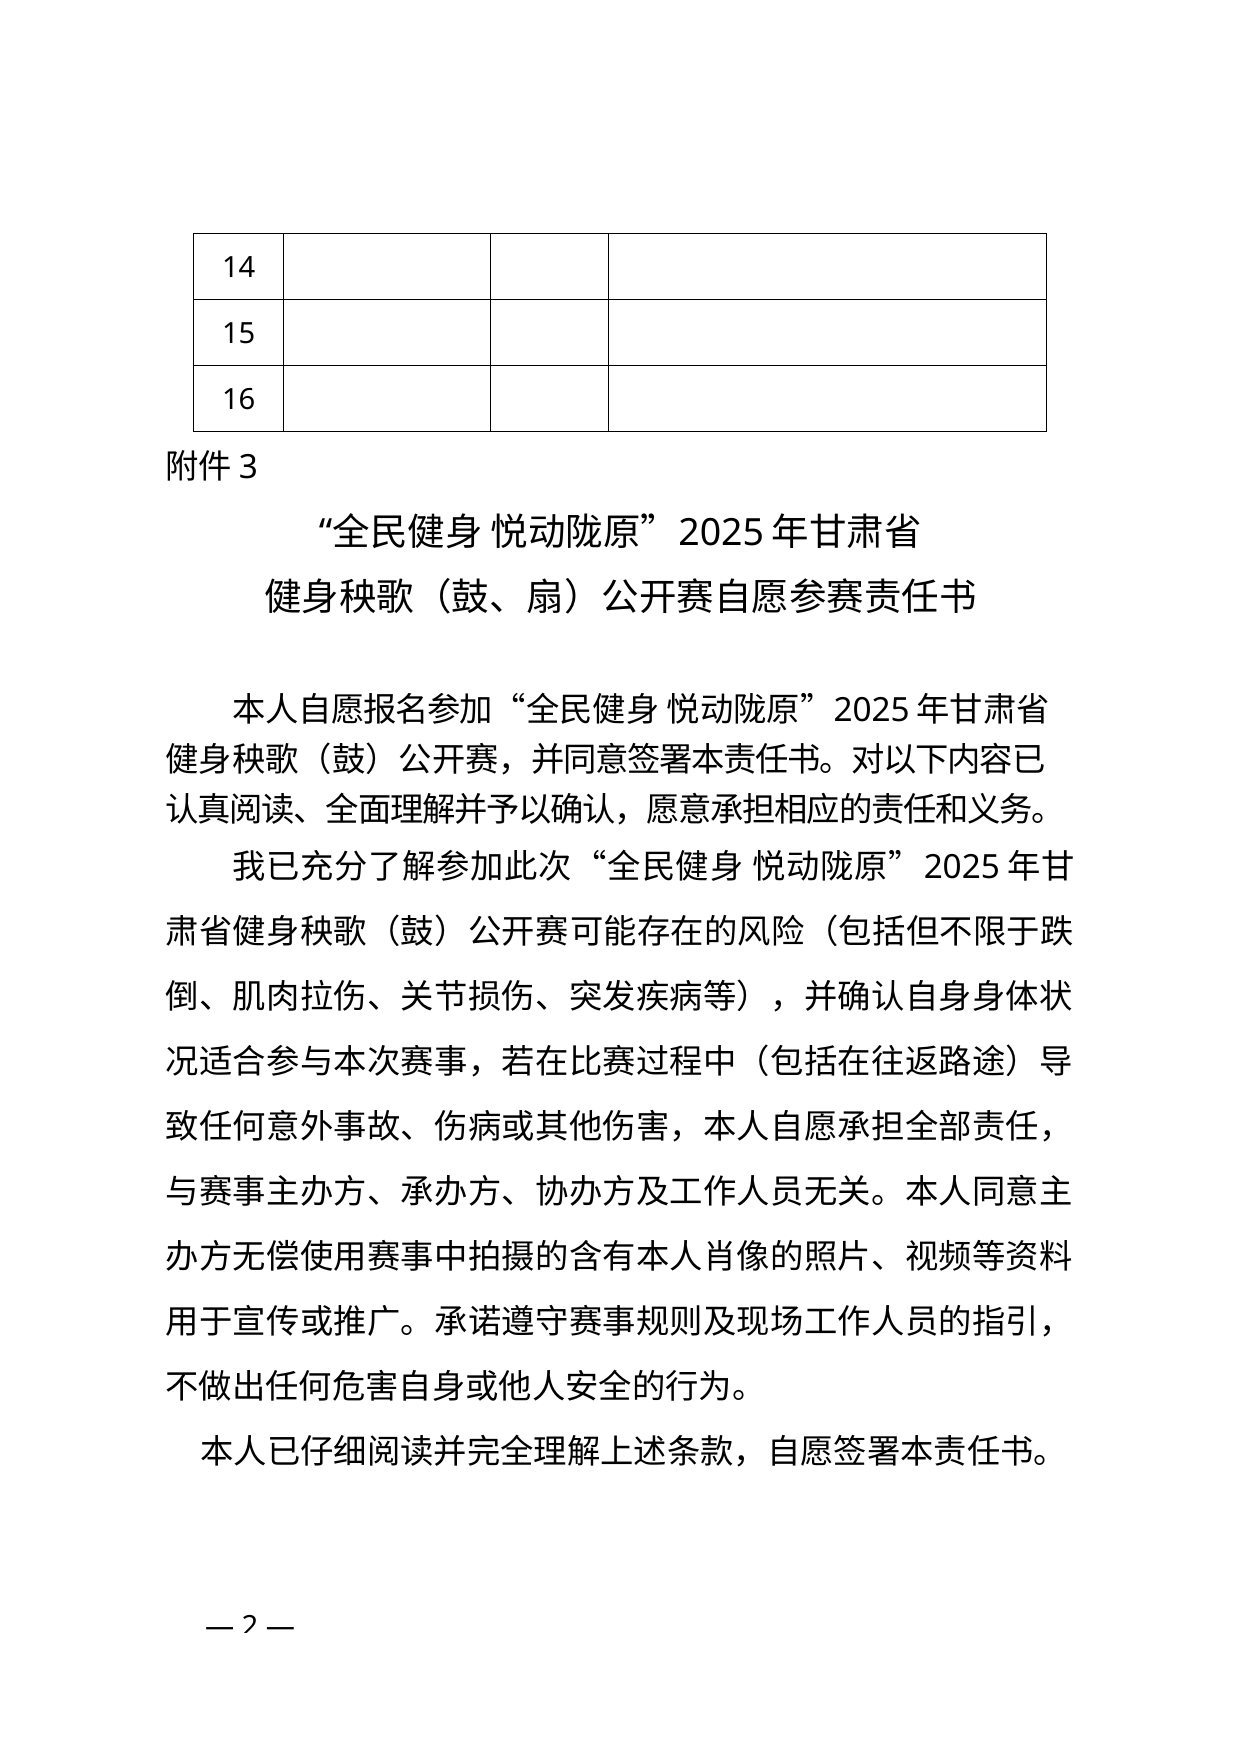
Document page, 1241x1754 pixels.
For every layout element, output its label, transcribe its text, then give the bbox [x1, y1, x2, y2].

table_cell [491, 366, 608, 431]
table_cell 14 [194, 234, 283, 299]
text “全民健身 悦动陇原”2025年甘肃省 [165, 497, 1075, 562]
table_cell [491, 234, 608, 299]
table_cell [284, 366, 490, 431]
table_cell [284, 300, 490, 365]
table_cell [609, 366, 1046, 431]
table_cell [491, 300, 608, 365]
text 本人已仔细阅读并完全理解上述条款，自愿签署本责任书。 [165, 1416, 1075, 1481]
text 本人自愿报名参加“全民健身 悦动陇原”2025年甘肃省健身秧歌（鼓）公开赛，并同意签署本责任书。对以下内容已认真阅读、全面理解并予以确认，愿意承担相应的责任和义务。 [165, 681, 1075, 831]
text 我已充分了解参加此次“全民健身 悦动陇原”2025年甘肃省健身秧歌（鼓）公开赛可能存在的风险（包括但不限于跌倒、肌肉拉伤、关节损伤、突发疾病等），并确认自身身体状况适合参与本次赛事，若在比赛过程中（包括在往返路途）导致任何意外事故、伤病或其他伤害，本人自愿承担全部责任，与赛事主办方、承办方、协办方及工作人员无关。本人同意主办方无偿使用赛事中拍摄的含有本人肖像的照片、视频等资料用于宣传或推广。承诺遵守赛事规则及现场工作人员的指引，不做出任何危害自身或他人安全的行为。 [165, 831, 1075, 1416]
table_cell 15 [194, 300, 283, 365]
table_cell 16 [194, 366, 283, 431]
table_cell [609, 300, 1046, 365]
text 附件3 [165, 432, 1075, 497]
text 健身秧歌（鼓、扇）公开赛自愿参赛责任书 [165, 562, 1075, 627]
table_cell [609, 234, 1046, 299]
table_cell [284, 234, 490, 299]
